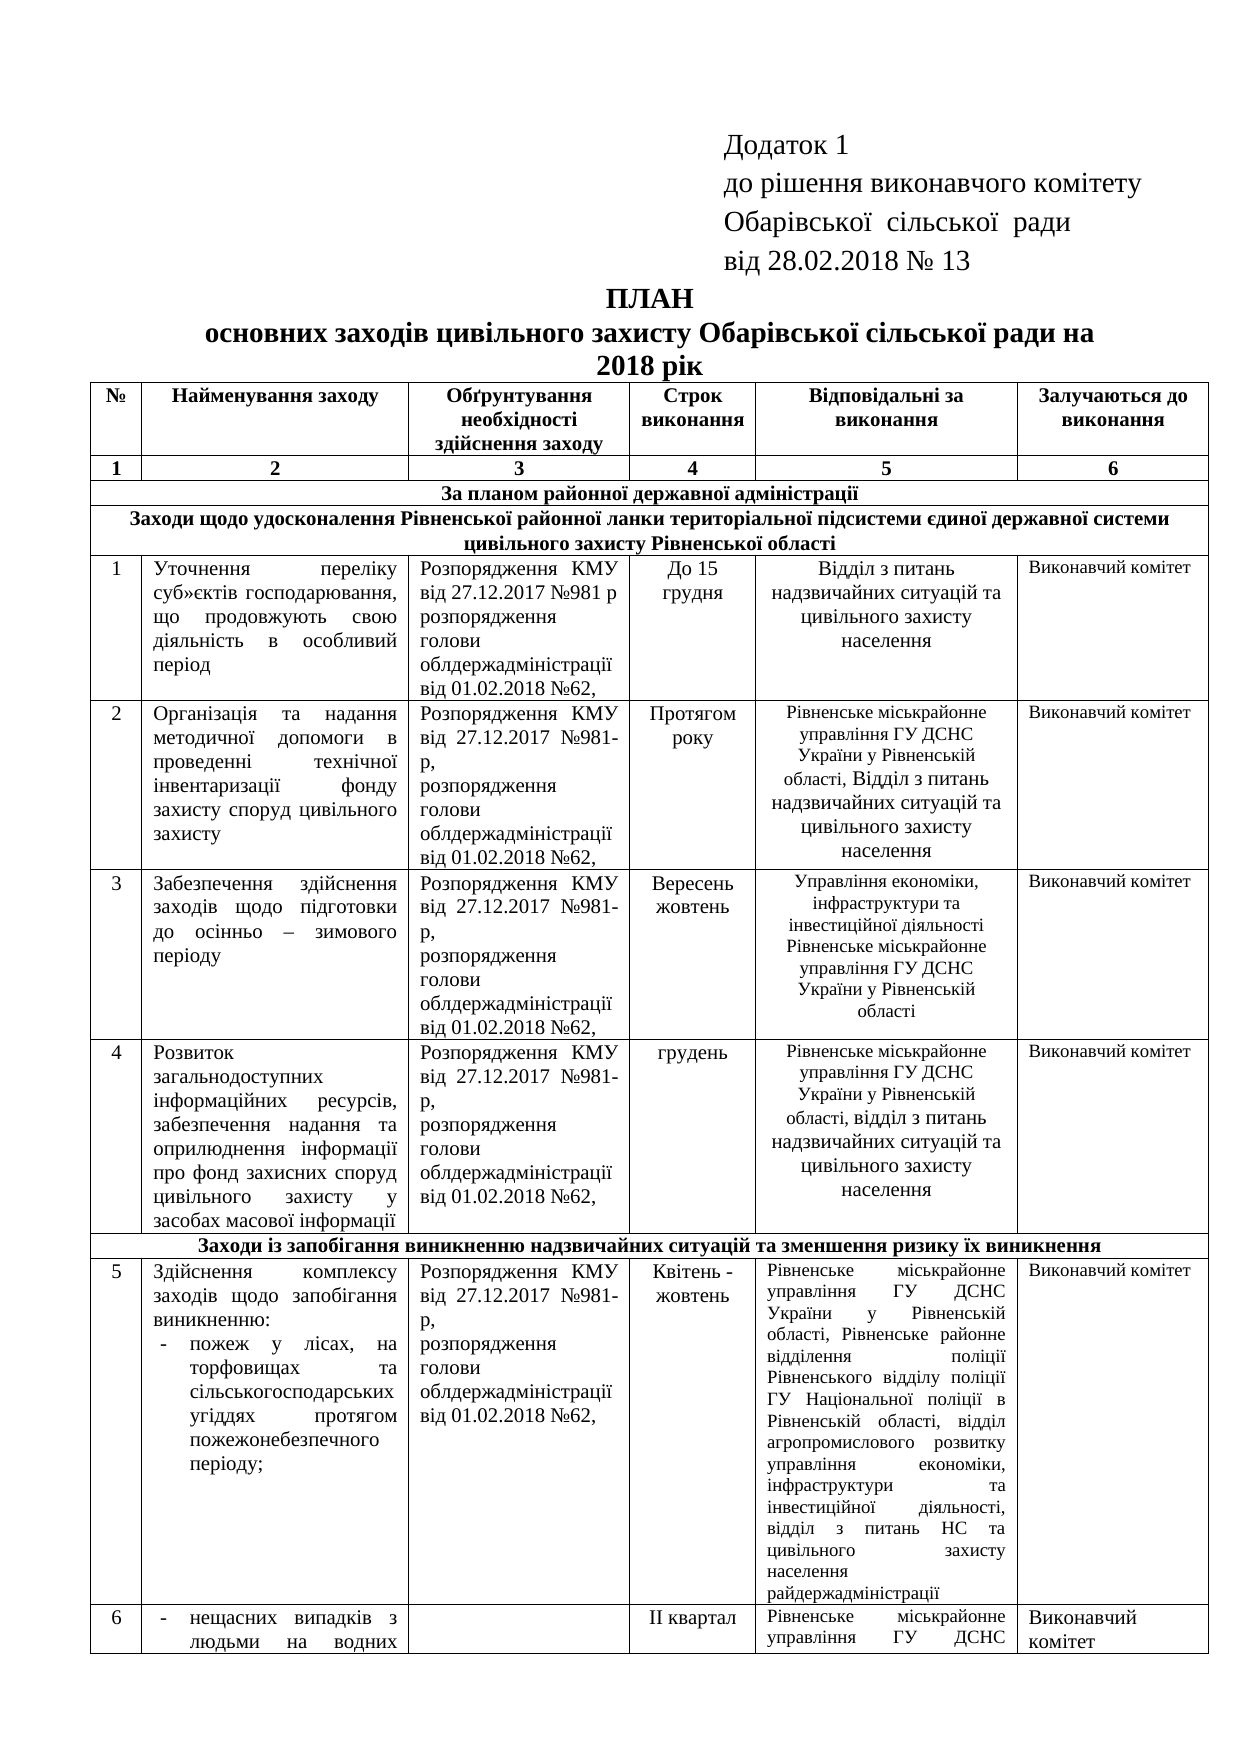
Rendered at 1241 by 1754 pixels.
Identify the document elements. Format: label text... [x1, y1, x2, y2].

table_header Строк виконання [630, 383, 755, 455]
table_cell Квітень - жовтень [630, 1259, 755, 1603]
table_cell До 15 грудня [630, 556, 755, 700]
table_header Відповідальні за виконання [756, 383, 1017, 455]
table_header Найменування заходу [142, 383, 408, 455]
table_cell Розпорядження КМУ від 27.12.2017 №981-р, розпорядження голови облдержадміністрації від 01.02.2018 №62, [409, 1259, 629, 1603]
table_cell 6 [1018, 456, 1208, 480]
table_cell Організація та надання методичної допомоги в проведенні технічної інвентаризації фонду захисту споруд цивільного захисту [142, 701, 408, 869]
text основних заходів цивільного захисту Обарівської сільської ради на [148, 315, 1152, 348]
table_cell Вересень жовтень [630, 870, 755, 1039]
table_cell Розпорядження КМУ від 27.12.2017 №981-р, розпорядження голови облдержадміністрації від 01.02.2018 №62, [409, 1040, 629, 1232]
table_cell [756, 1605, 1017, 1653]
table_cell Заходи щодо удосконалення Рівненської районної ланки територіальної підсистеми єдиної державної системи цивільного захисту Рівненської області [91, 506, 1208, 554]
table_cell Виконавчий комітет [1018, 556, 1208, 700]
table_cell Забезпечення здійснення заходів щодо підготовки до осінньо – зимового періоду [142, 870, 408, 1039]
text від 28.02.2018 № 13 [723, 243, 1152, 276]
table_cell Відділ з питань надзвичайних ситуацій та цивільного захисту населення [756, 556, 1017, 700]
table_cell 2 [142, 456, 408, 480]
table_cell 5 [756, 456, 1017, 480]
table_cell Здійснення комплексу заходів щодо запобігання виникненню: пожеж у лісах, на торфовищах та сільськогосподарських угіддях протягом пожежонебезпечного періоду; [142, 1259, 408, 1603]
text 2018 рік [148, 348, 1152, 382]
table_header № [91, 383, 141, 455]
table_header Обґрунтування необхідності здійснення заходу [409, 383, 629, 455]
table_cell 4 [630, 456, 755, 480]
table_cell Виконавчий комітет [1018, 701, 1208, 869]
table_cell 1 [91, 556, 141, 700]
table_cell Рівненське міськрайонне управління ГУ ДСНС України у Рівненській області, Рівненське районне відділення поліції Рівненського відділу поліції ГУ Національної поліції в Рівненській області, відділ агропромислового розвитку управління економіки, інфраструктури та інвестиційної діяльності, відділ з питань НС та цивільного захисту населення райдержадміністрації [756, 1259, 1017, 1603]
table_cell 4 [91, 1040, 141, 1232]
table_cell Рівненське міськрайонне управління ГУ ДСНС України у Рівненській області, Відділ з питань надзвичайних ситуацій та цивільного захисту населення [756, 701, 1017, 869]
table_cell Заходи із запобігання виникненню надзвичайних ситуацій та зменшення ризику їх виникнення [91, 1234, 1208, 1257]
table_cell грудень [630, 1040, 755, 1232]
text ПЛАН [148, 281, 1152, 315]
table_cell 5 [91, 1259, 141, 1603]
table_cell Рівненське міськрайонне управління ГУ ДСНС України у Рівненській області, відділ з питань надзвичайних ситуацій та цивільного захисту населення [756, 1040, 1017, 1232]
table_cell Розпорядження КМУ від 27.12.2017 №981-р, розпорядження голови облдержадміністрації від 01.02.2018 №62, [409, 870, 629, 1039]
table_cell Розпорядження КМУ від 27.12.2017 №981-р, розпорядження голови облдержадміністрації від 01.02.2018 №62, [409, 701, 629, 869]
table_cell 1 [91, 456, 141, 480]
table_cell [142, 1605, 408, 1653]
table_cell Управління економіки, інфраструктури та інвестиційної діяльності Рівненське міськрайонне управління ГУ ДСНС України у Рівненській області [756, 870, 1017, 1039]
table_cell Виконавчий комітет [1018, 1259, 1208, 1603]
table_cell [409, 1605, 629, 1653]
table_cell Виконавчий комітет [1018, 1605, 1208, 1653]
table_cell 2 [91, 701, 141, 869]
table_cell Розпорядження КМУ від 27.12.2017 №981 р розпорядження голови облдержадміністрації від 01.02.2018 №62, [409, 556, 629, 700]
table_cell ІІ квартал [630, 1605, 755, 1653]
table_cell Розвиток загальнодоступних інформаційних ресурсів, забезпечення надання та оприлюднення інформації про фонд захисних споруд цивільного захисту у засобах масової інформації [142, 1040, 408, 1232]
table_cell 3 [409, 456, 629, 480]
table_cell 6 [91, 1605, 141, 1653]
table_cell За планом районної державної адміністрації [91, 481, 1208, 505]
table_header Залучаються до виконання [1018, 383, 1208, 455]
table_cell Виконавчий комітет [1018, 870, 1208, 1039]
text до рішення виконавчого комітету Обарівської сільської ради [723, 166, 1152, 238]
table_cell Протягом року [630, 701, 755, 869]
table_cell 3 [91, 870, 141, 1039]
table_cell Уточнення переліку суб»єктів господарювання, що продовжують свою діяльність в особливий період [142, 556, 408, 700]
text Додаток 1 [723, 127, 1152, 161]
table_cell Виконавчий комітет [1018, 1040, 1208, 1232]
